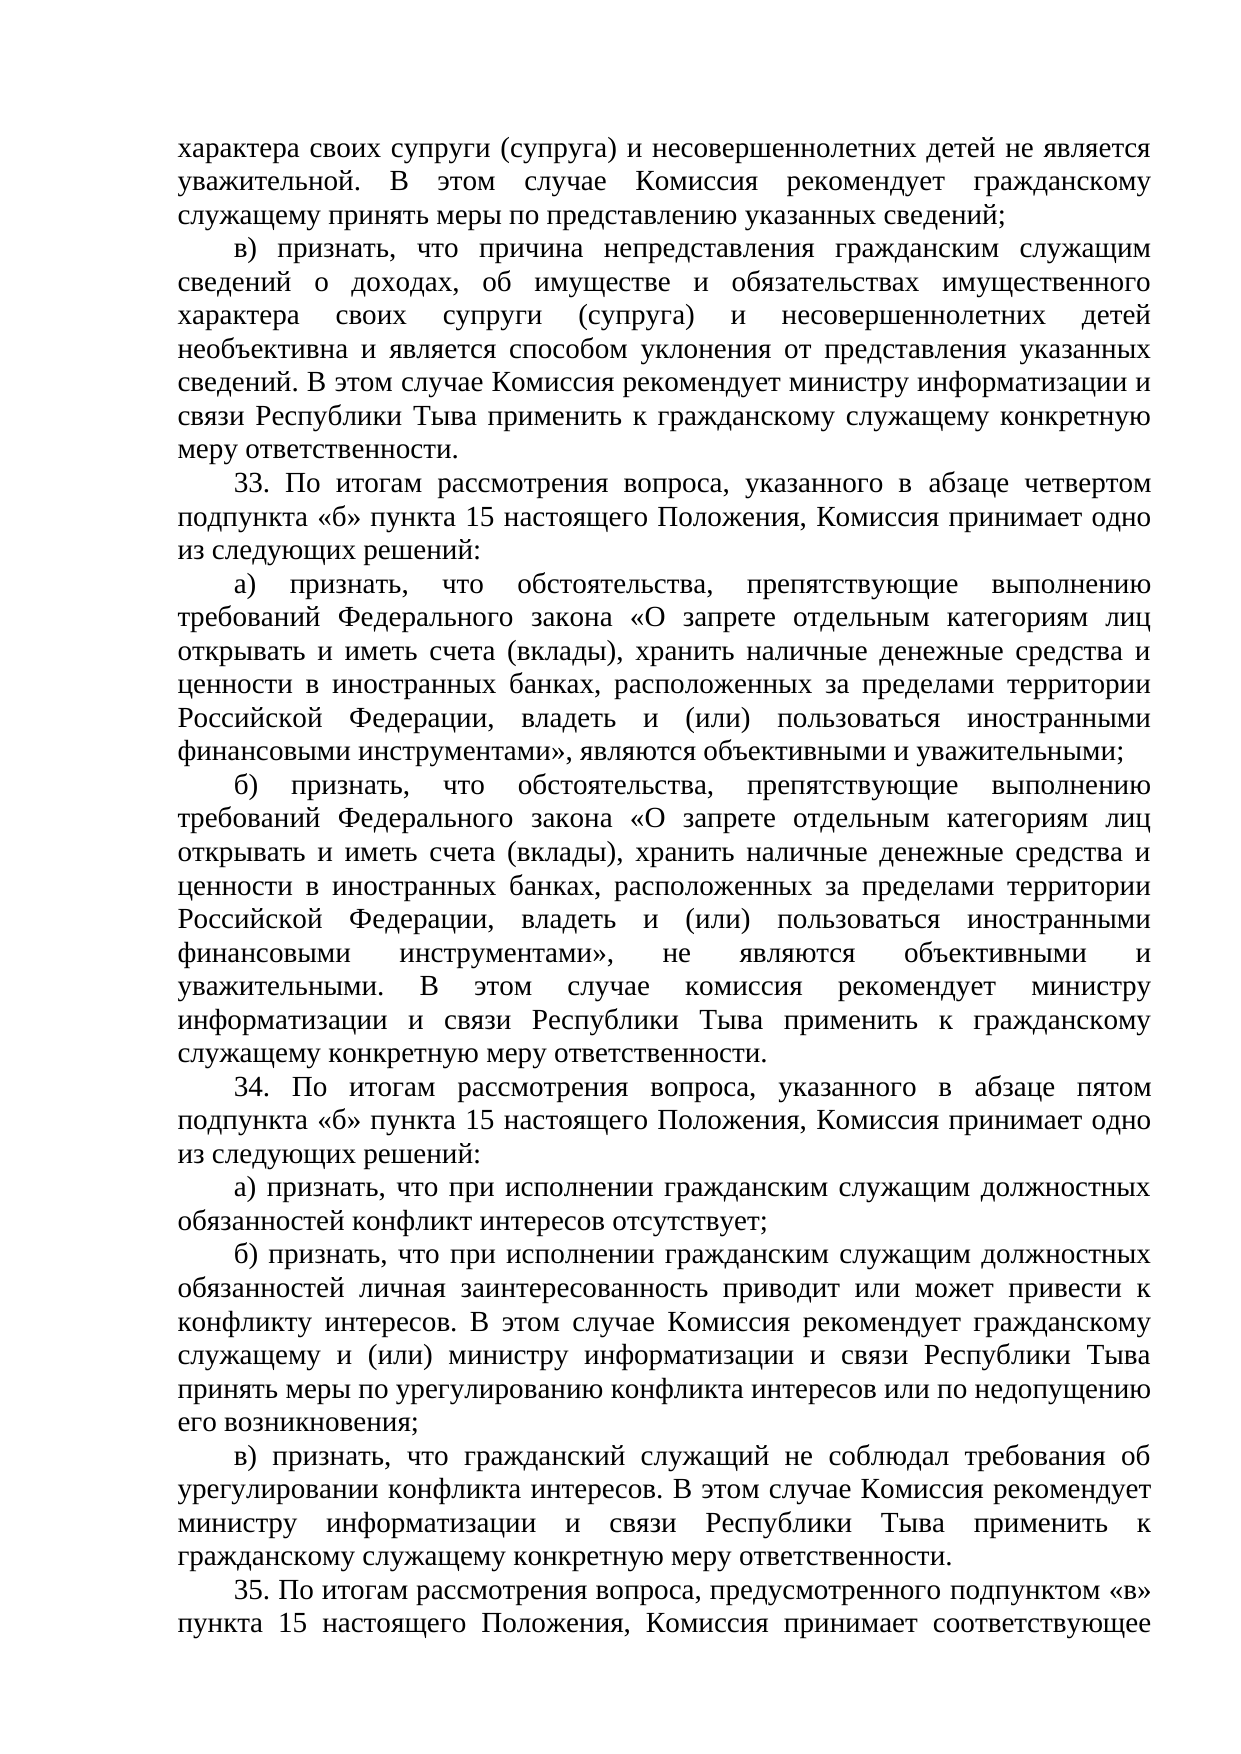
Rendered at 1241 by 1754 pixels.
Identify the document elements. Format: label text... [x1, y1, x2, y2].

text в) признать, что причина непредставления гражданским служащим сведений о доходах, об имуществе и обязательствах имущественного характера своих супруги (супруга) и несовершеннолетних детей необъективна и является способом уклонения от представления указанных сведений. В этом случае Комиссия рекомендует министру информатизации и связи Республики Тыва применить к гражданскому служащему конкретную меру ответственности. [177, 230, 1152, 465]
text а) признать, что при исполнении гражданским служащим должностных обязанностей конфликт интересов отсутствует; [177, 1169, 1152, 1237]
text 34. По итогам рассмотрения вопроса, указанного в абзаце пятом подпункта «б» пункта 15 настоящего Положения, Комиссия принимает одно из следующих решений: [177, 1069, 1152, 1169]
text а) признать, что обстоятельства, препятствующие выполнению требований Федерального закона «О запрете отдельным категориям лиц открывать и иметь счета (вклады), хранить наличные денежные средства и ценности в иностранных банках, расположенных за пределами территории Российской Федерации, владеть и (или) пользоваться иностранными финансовыми инструментами», являются объективными и уважительными; [177, 566, 1152, 767]
text 33. По итогам рассмотрения вопроса, указанного в абзаце четвертом подпункта «б» пункта 15 настоящего Положения, Комиссия принимает одно из следующих решений: [177, 465, 1152, 566]
text б) признать, что при исполнении гражданским служащим должностных обязанностей личная заинтересованность приводит или может привести к конфликту интересов. В этом случае Комиссия рекомендует гражданскому служащему и (или) министру информатизации и связи Республики Тыва принять меры по урегулированию конфликта интересов или по недопущению его возникновения; [177, 1237, 1152, 1438]
text в) признать, что гражданский служащий не соблюдал требования об урегулировании конфликта интересов. В этом случае Комиссия рекомендует министру информатизации и связи Республики Тыва применить к гражданскому служащему конкретную меру ответственности. [177, 1438, 1152, 1572]
text б) признать, что обстоятельства, препятствующие выполнению требований Федерального закона «О запрете отдельным категориям лиц открывать и иметь счета (вклады), хранить наличные денежные средства и ценности в иностранных банках, расположенных за пределами территории Российской Федерации, владеть и (или) пользоваться иностранными финансовыми инструментами», не являются объективными и уважительными. В этом случае комиссия рекомендует министру информатизации и связи Республики Тыва применить к гражданскому служащему конкретную меру ответственности. [177, 767, 1152, 1069]
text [177, 130, 1152, 230]
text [177, 1572, 1152, 1639]
